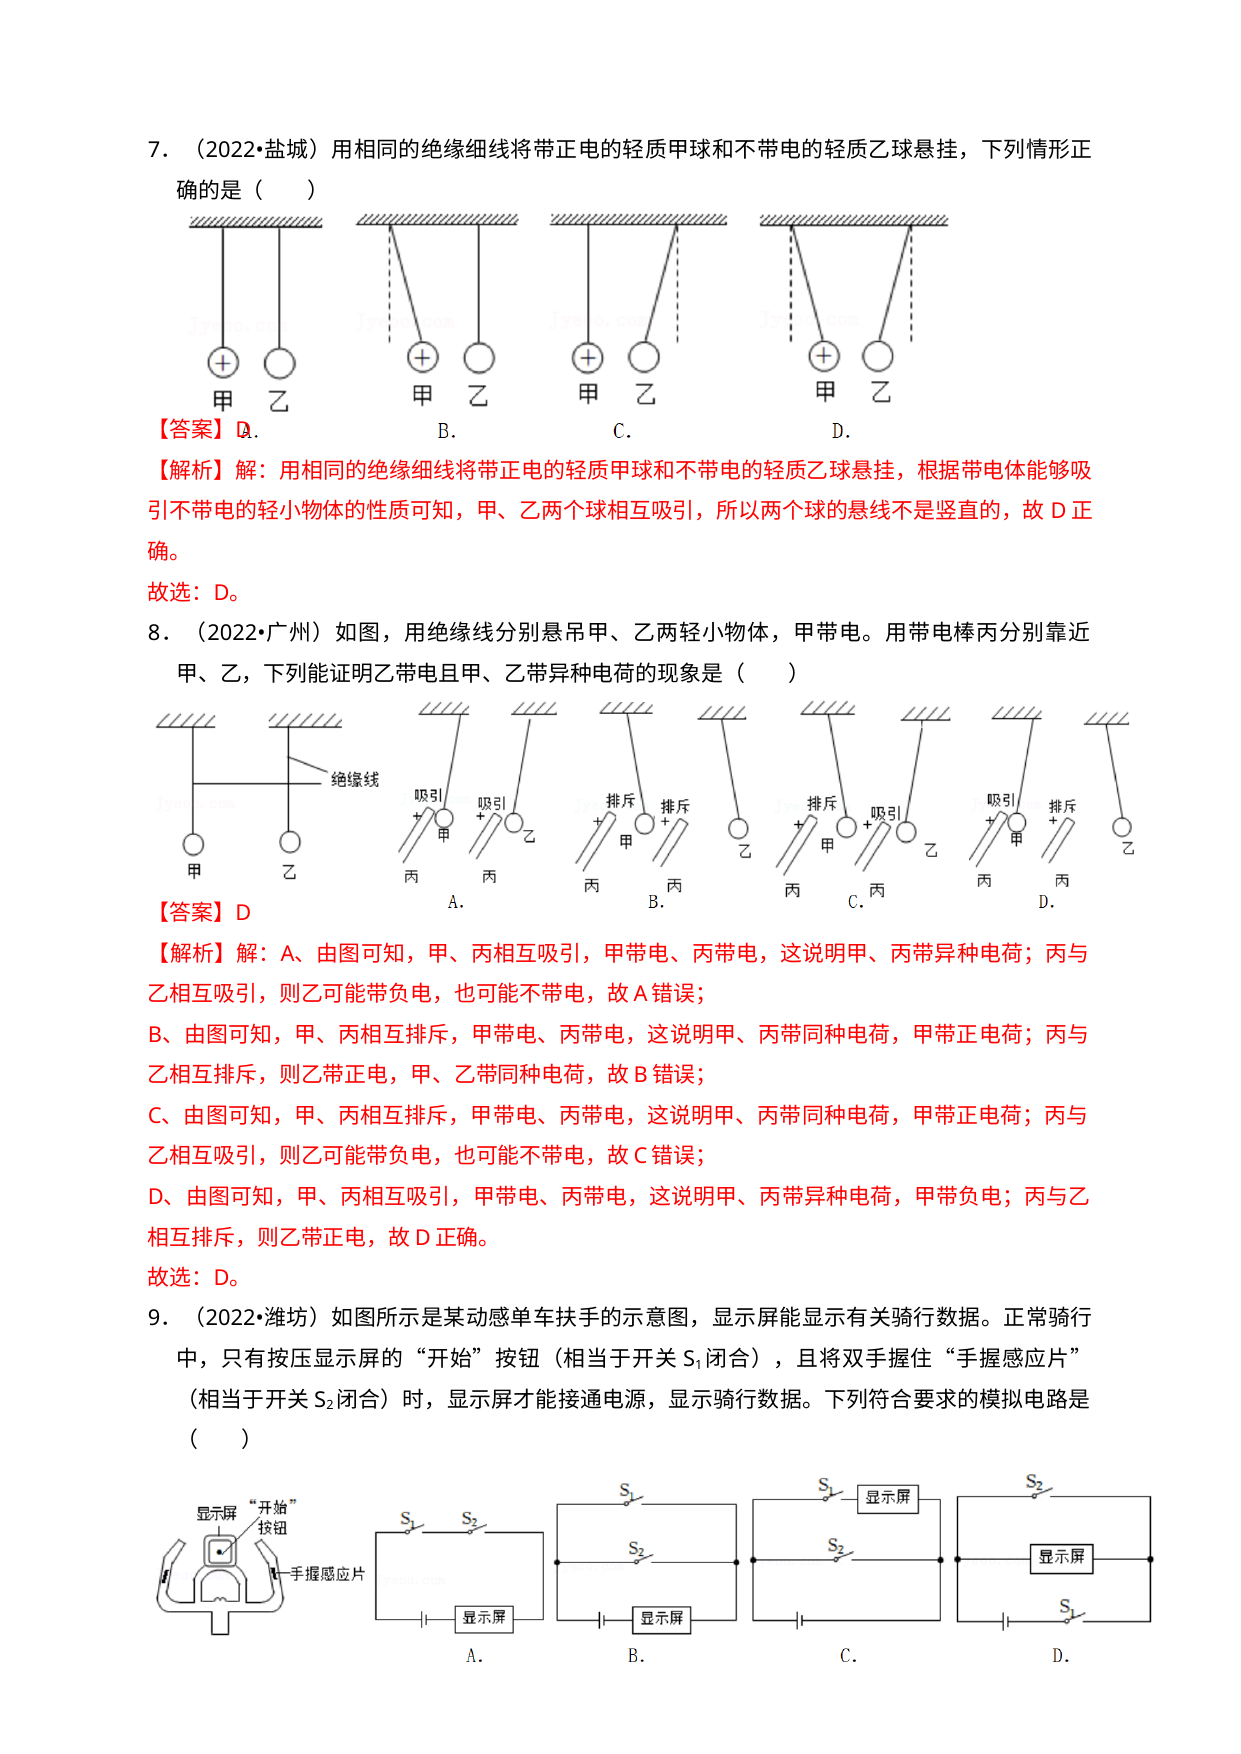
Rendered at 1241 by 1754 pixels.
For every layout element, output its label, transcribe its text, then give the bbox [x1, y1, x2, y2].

text 7．（2022•盐城）用相同的绝缘细线将带正电的轻质甲球和不带电的轻质乙球悬挂，下列情形正确的是（ ） [148, 132, 1093, 205]
text 【答案】D [148, 412, 1093, 444]
text C、由图可知，甲、丙相互排斥，甲带电、丙带电，这说明甲、丙带同种电荷，甲带正电荷；丙与乙相互吸引，则乙可能带负电，也可能不带电，故C错误； [148, 1098, 1093, 1171]
picture [151, 700, 1146, 919]
text 【答案】D [148, 895, 1093, 928]
text B、由图可知，甲、丙相互排斥，甲带电、丙带电，这说明甲、丙带同种电荷，甲带正电荷；丙与乙相互排斥，则乙带正电，甲、乙带同种电荷，故B错误； [148, 1017, 1093, 1090]
picture [181, 205, 953, 412]
text 故选：D。 [148, 1260, 1093, 1292]
text D、由图可知，甲、丙相互吸引，甲带电、丙带电，这说明甲、丙带异种电荷，甲带负电；丙与乙相互排斥，则乙带正电，故D正确。 [148, 1179, 1093, 1252]
text 故选：D。 [148, 574, 1093, 607]
text 9．（2022•潍坊）如图所示是某动感单车扶手的示意图，显示屏能显示有关骑行数据。正常骑行中，只有按压显示屏的“开始”按钮（相当于开关S1闭合），且将双手握住“手握感应片”（相当于开关S2闭合）时，显示屏才能接通电源，显示骑行数据。下列符合要求的模拟电路是（ ） [148, 1300, 1093, 1454]
picture [146, 1465, 1159, 1667]
text 8．（2022•广州）如图，用绝缘线分别悬吊甲、乙两轻小物体，甲带电。用带电棒丙分别靠近甲、乙，下列能证明乙带电且甲、乙带异种电荷的现象是（ ） [148, 614, 1093, 688]
text 【解析】解：用相同的绝缘细线将带正电的轻质甲球和不带电的轻质乙球悬挂，根据带电体能够吸引不带电的轻小物体的性质可知，甲、乙两个球相互吸引，所以两个球的悬线不是竖直的，故D正确。 [148, 452, 1093, 566]
text 【解析】解：A、由图可知，甲、丙相互吸引，甲带电、丙带电，这说明甲、丙带异种电荷；丙与乙相互吸引，则乙可能带负电，也可能不带电，故A错误； [148, 936, 1093, 1009]
